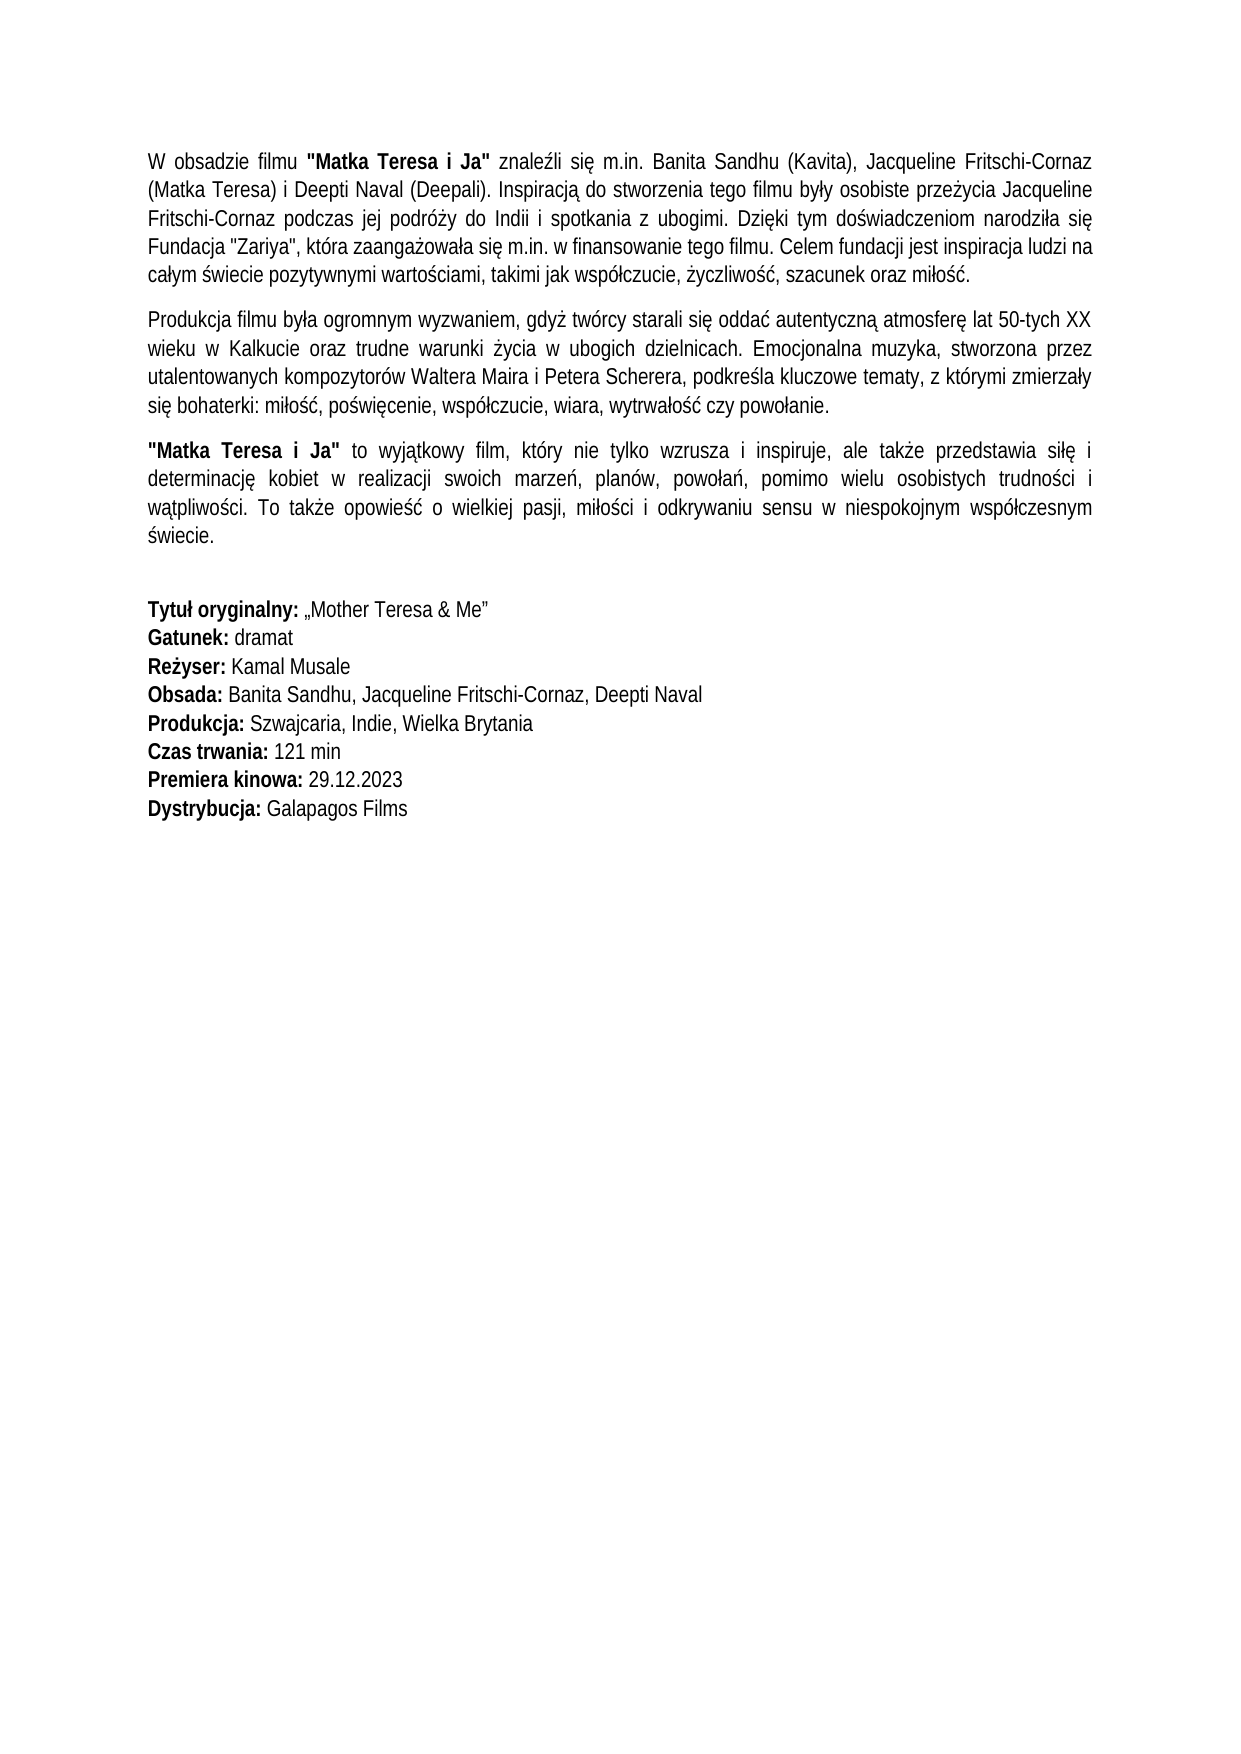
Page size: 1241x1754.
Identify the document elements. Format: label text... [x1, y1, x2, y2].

text Tytuł oryginalny: „Mother Teresa & Me” Gatunek: dramat Reżyser: Kamal Musale Obsada: Banita Sandhu, Jacqueline Fritschi-Cornaz, Deepti Naval Produkcja: Szwajcaria, Indie, Wielka Brytania Czas trwania: 121 min Premiera kinowa: 29.12.2023 Dystrybucja: Galapagos Films [148, 567, 1093, 821]
text W obsadzie filmu "Matka Teresa i Ja" znaleźli się m.in. Banita Sandhu (Kavita), Jacqueline Fritschi-Cornaz (Matka Teresa) i Deepti Naval (Deepali). Inspiracją do stworzenia tego filmu były osobiste przeżycia Jacqueline Fritschi-Cornaz podczas jej podróży do Indii i spotkania z ubogimi. Dzięki tym doświadczeniom narodziła się Fundacja "Zariya", która zaangażowała się m.in. w finansowanie tego filmu. Celem fundacji jest inspiracja ludzi na całym świecie pozytywnymi wartościami, takimi jak współczucie, życzliwość, szacunek oraz miłość. [148, 148, 1093, 288]
text Produkcja filmu była ogromnym wyzwaniem, gdyż twórcy starali się oddać autentyczną atmosferę lat 50-tych XX wieku w Kalkucie oraz trudne warunki życia w ubogich dzielnicach. Emocjonalna muzyka, stworzona przez utalentowanych kompozytorów Waltera Maira i Petera Scherera, podkreśla kluczowe tematy, z którymi zmierzały się bohaterki: miłość, poświęcenie, współczucie, wiara, wytrwałość czy powołanie. [148, 306, 1093, 418]
text "Matka Teresa i Ja" to wyjątkowy film, który nie tylko wzrusza i inspiruje, ale także przedstawia siłę i determinację kobiet w realizacji swoich marzeń, planów, powołań, pomimo wielu osobistych trudności i wątpliwości. To także opowieść o wielkiej pasji, miłości i odkrywaniu sensu w niespokojnym współczesnym świecie. [148, 437, 1093, 548]
